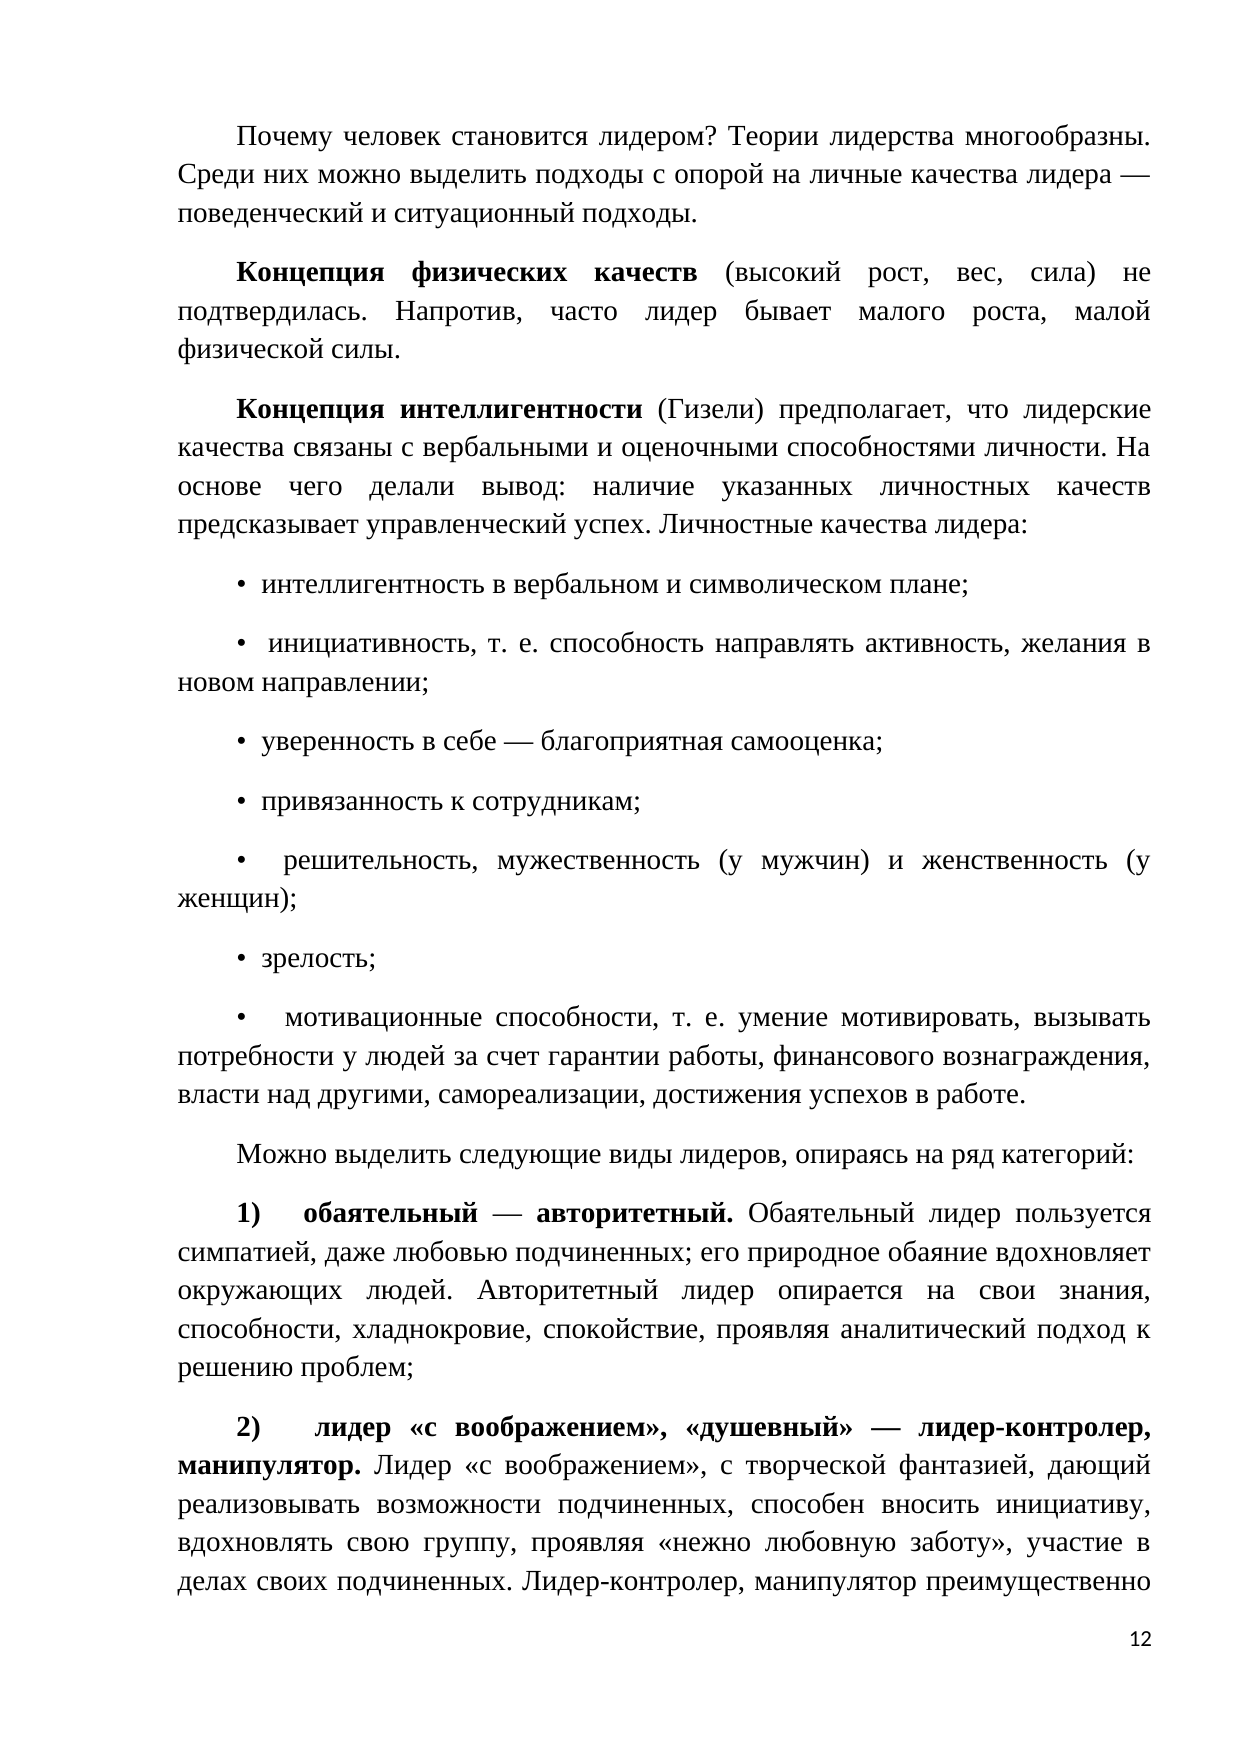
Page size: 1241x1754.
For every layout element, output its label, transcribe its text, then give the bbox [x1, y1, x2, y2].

text Почему человек становится лидером? Теории лидерства многообразны. Среди них можно выделить подходы с опорой на личные качества лидера — поведенческий и ситуационный подходы. [177, 118, 1152, 229]
text • интеллигентность в вербальном и символическом плане; [177, 566, 1152, 599]
text • решительность, мужественность (у мужчин) и женственность (у женщин); [177, 842, 1152, 914]
text • зрелость; [177, 940, 1152, 973]
text • привязанность к сотрудникам; [177, 783, 1152, 816]
text • уверенность в себе — благоприятная самооценка; [177, 723, 1152, 757]
text • инициативность, т. е. способность направлять активность, желания в новом направлении; [177, 625, 1152, 697]
text Концепция физических качеств (высокий рост, вес, сила) не подтвердилась. Напротив, часто лидер бывает малого роста, малой физической силы. [177, 254, 1152, 365]
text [177, 1409, 1152, 1596]
text Можно выделить следующие виды лидеров, опираясь на ряд категорий: [177, 1136, 1152, 1169]
text 1) обаятельный — авторитетный. Обаятельный лидер пользуется симпатией, даже любовью подчиненных; его природное обаяние вдохновляет окружающих людей. Авторитетный лидер опирается на свои знания, способности, хладнокровие, спокойствие, проявляя аналитический подход к решению проблем; [177, 1195, 1152, 1383]
text Концепция интеллигентности (Гизели) предполагает, что лидерские качества связаны с вербальными и оценочными способностями личности. На основе чего делали вывод: наличие указанных личностных качеств предсказывает управленческий успех. Личностные качества лидера: [177, 391, 1152, 540]
text • мотивационные способности, т. е. умение мотивировать, вызывать потребности у людей за счет гарантии работы, финансового вознаграждения, власти над другими, самореализации, достижения успехов в работе. [177, 999, 1152, 1110]
